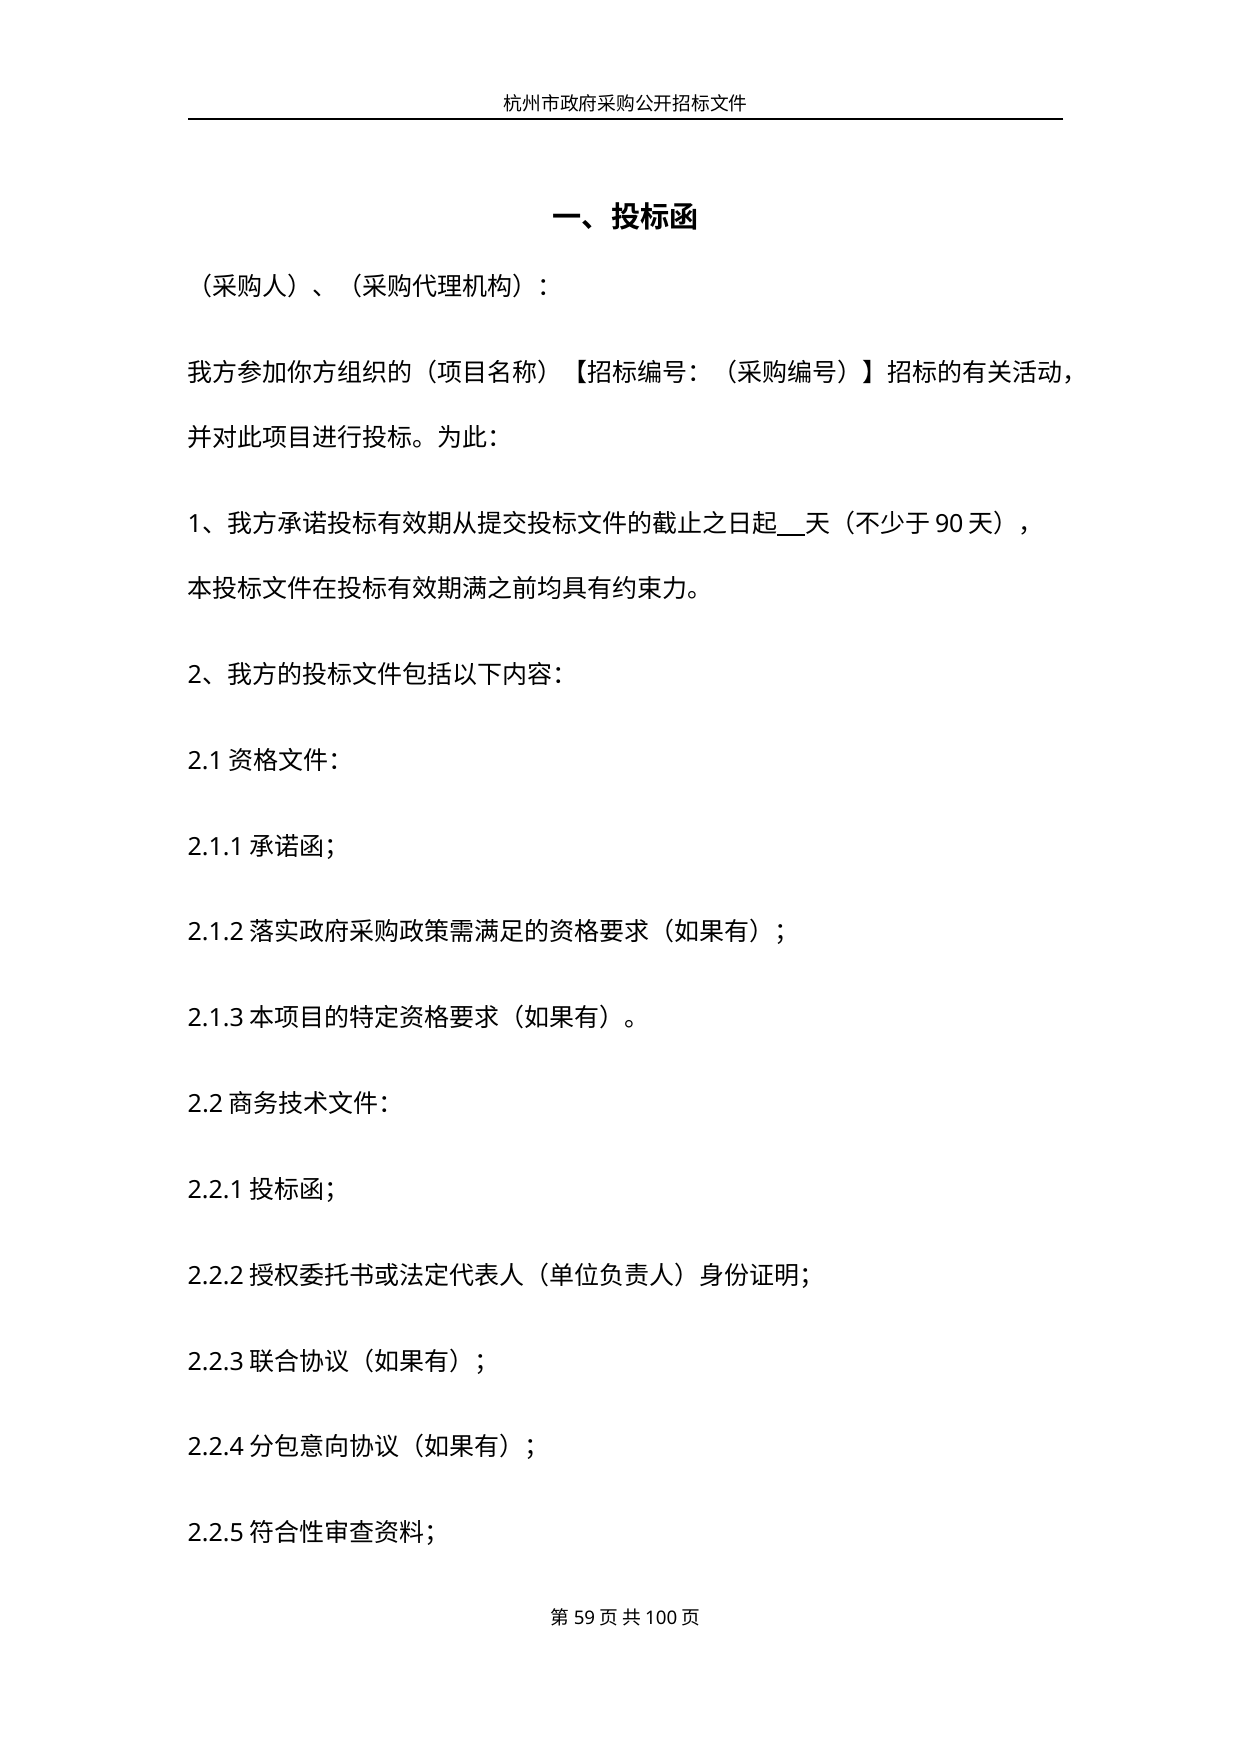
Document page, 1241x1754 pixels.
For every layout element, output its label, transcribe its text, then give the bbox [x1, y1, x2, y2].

text 2.2.1投标函； [187, 1155, 1063, 1220]
subtitle 一、投标函 [187, 182, 1063, 247]
text 2.1.3本项目的特定资格要求（如果有）。 [187, 983, 1063, 1048]
text 2.2.5符合性审查资料； [187, 1498, 1063, 1563]
text 2.1资格文件： [187, 726, 1063, 791]
text 我方参加你方组织的（项目名称）【招标编号：（采购编号）】招标的有关活动，并对此项目进行投标。为此： [187, 338, 1063, 468]
text （采购人）、（采购代理机构）： [187, 252, 1063, 317]
text 2、我方的投标文件包括以下内容： [187, 640, 1063, 705]
text 2.2.4分包意向协议（如果有）； [187, 1412, 1063, 1477]
text 2.2 商务技术文件： [187, 1069, 1063, 1134]
text 1、我方承诺投标有效期从提交投标文件的截止之日起 天（不少于90天），本投标文件在投标有效期满之前均具有约束力。 [187, 489, 1063, 619]
text 2.2.2授权委托书或法定代表人（单位负责人）身份证明； [187, 1241, 1063, 1306]
text 2.1.1承诺函； [187, 812, 1063, 877]
text 2.2.3联合协议（如果有）； [187, 1327, 1063, 1392]
text 2.1.2落实政府采购政策需满足的资格要求（如果有）； [187, 897, 1063, 962]
